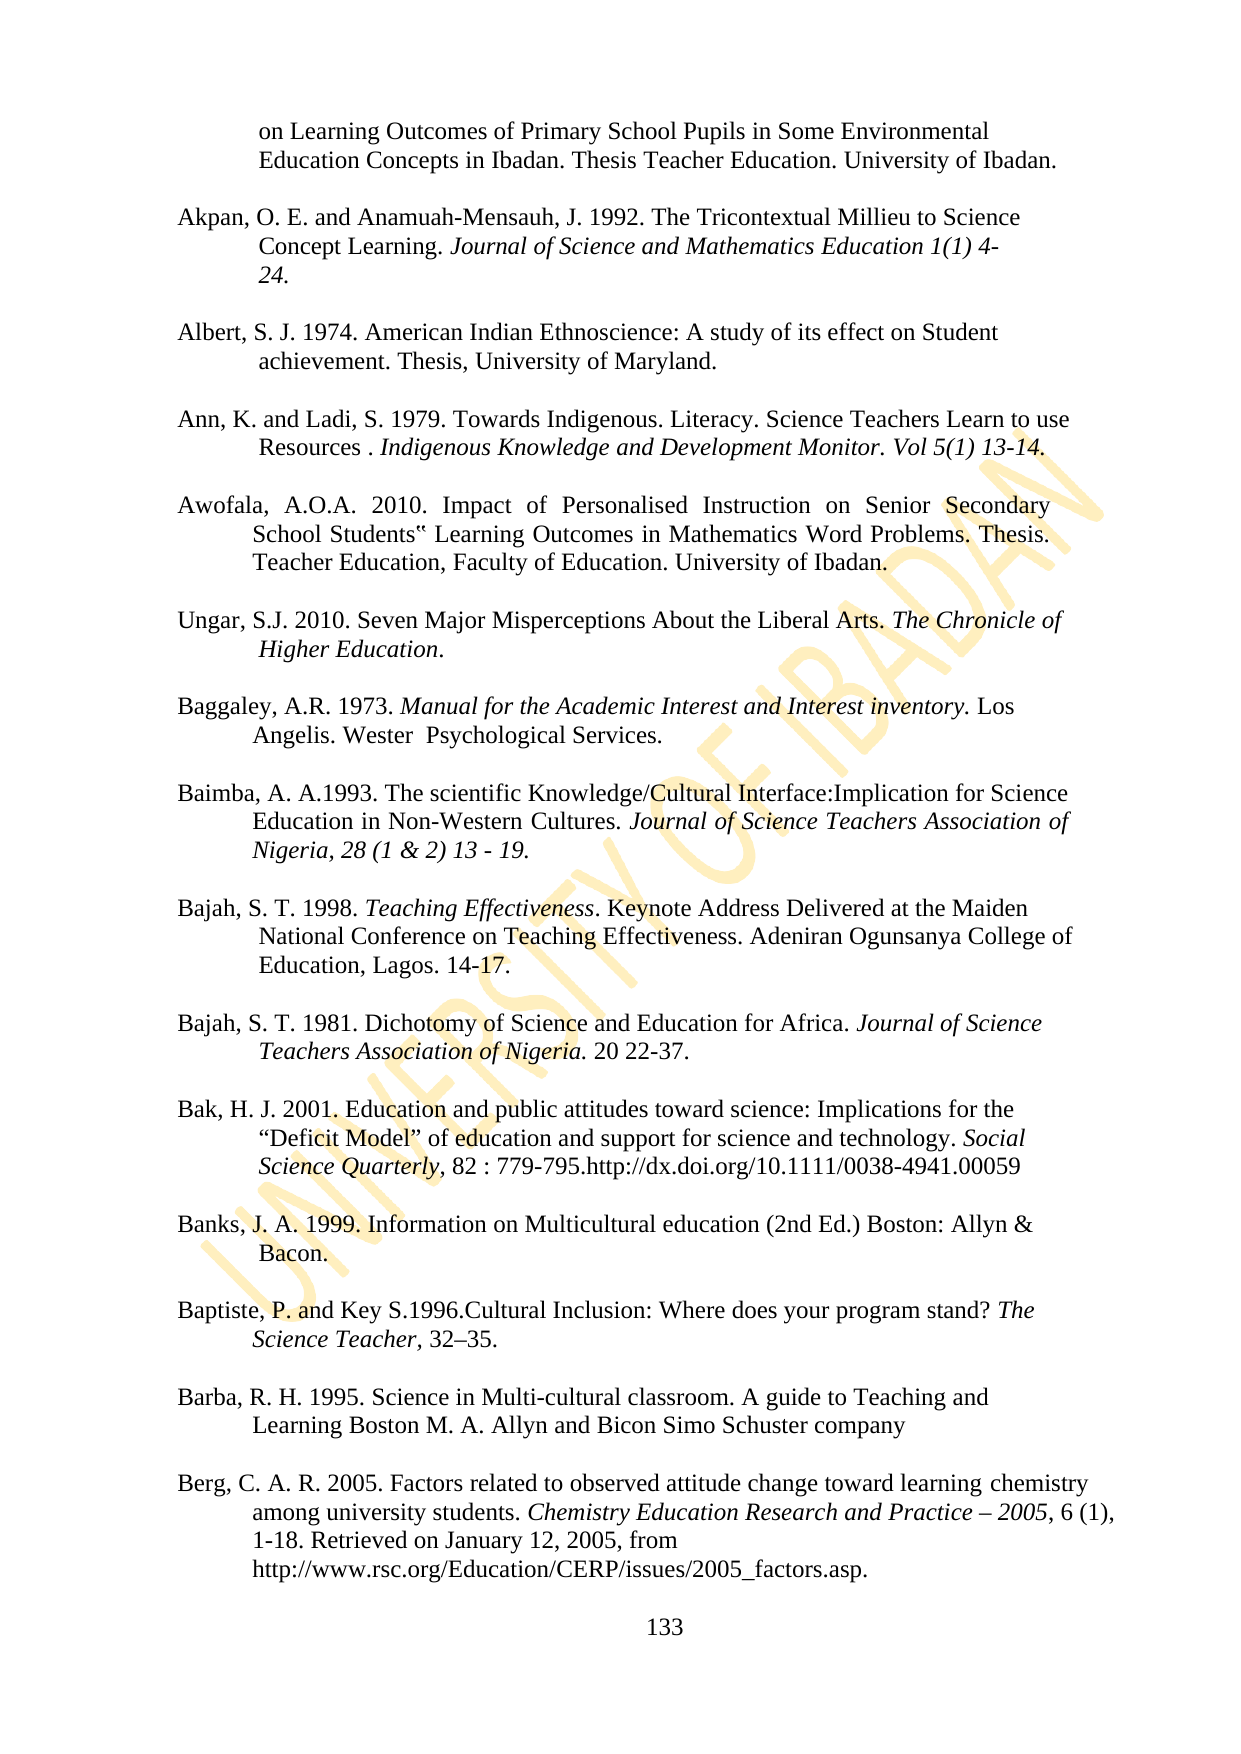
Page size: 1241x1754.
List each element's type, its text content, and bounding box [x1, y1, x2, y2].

text on Learning Outcomes of Primary School Pupils in Some Environmental Education Concepts in Ibadan. Thesis Teacher Education. University of Ibadan. [258, 116, 1057, 174]
text Bak, H. J. 2001. Education and public attitudes toward science: Implications for the “Deficit Model” of education and support for science and technology. Social Science Quarterly, 82 : 779-795.http://dx.doi.org/10.1111/0038-4941.00059 [177, 1094, 1027, 1180]
text Ungar, S.J. 2010. Seven Major Misperceptions About the Liberal Arts. The Chronicle of Higher Education. [177, 605, 1061, 663]
picture [200, 1065, 1104, 1322]
text Akpan, O. E. and Anamuah-Mensauh, J. 1992. The Tricontextual Millieu to Science Concept Learning. Journal of Science and Mathematics Education 1(1) 4- 24. [177, 202, 1034, 289]
text Bajah, S. T. 1981. Dichotomy of Science and Education for Africa. Journal of Science Teachers Association of Nigeria. 20 22-37. [177, 1008, 1115, 1065]
text Baggaley, A.R. 1973. Manual for the Academic Interest and Interest inventory. Los Angelis. Wester Psychological Services. [177, 691, 1016, 749]
text Banks, J. A. 1999. Information on Multicultural education (2nd Ed.) Boston: Allyn & Bacon. [177, 1209, 1033, 1266]
text Albert, S. J. 1974. American Indian Ethnoscience: A study of its effect on Student achievement. Thesis, University of Maryland. [177, 317, 1000, 375]
text Awofala, A.O.A. 2010. Impact of Personalised Instruction on Senior Secondary School Students‟ Learning Outcomes in Mathematics Word Problems. Thesis. Teacher Education, Faculty of Education. University of Ibadan. [177, 490, 1051, 576]
text Berg, C. A. R. 2005. Factors related to observed attitude change toward learning chemistry among university students. Chemistry Education Research and Practice – 2005, 6 (1), 1-18. Retrieved on January 12, 2005, from http://www.rsc.org/Education/CERP/issues/2005_factors.asp. [177, 1468, 1121, 1583]
text Baimba, A. A.1993. The scientific Knowledge/Cultural Interface:Implication for Science Education in Non-Western Cultures. Journal of Science Teachers Association of Nigeria, 28 (1 & 2) 13 - 19. [177, 778, 1069, 864]
text Bajah, S. T. 1998. Teaching Effectiveness. Keynote Address Delivered at the Maiden National Conference on Teaching Effectiveness. Adeniran Ogunsanya College of Education, Lagos. 14-17. [177, 893, 1072, 979]
text Baptiste, P. and Key S.1996.Cultural Inclusion: Where does your program stand? The Science Teacher, 32–35. [177, 1295, 1036, 1353]
picture [200, 427, 1104, 1008]
text Barba, R. H. 1995. Science in Multi-cultural classroom. A guide to Teaching and Learning Boston M. A. Allyn and Bicon Simo Schuster company [177, 1382, 989, 1439]
text Ann, K. and Ladi, S. 1979. Towards Indigenous. Literacy. Science Teachers Learn to use Resources . Indigenous Knowledge and Development Monitor. Vol 5(1) 13-14. [177, 404, 1071, 461]
